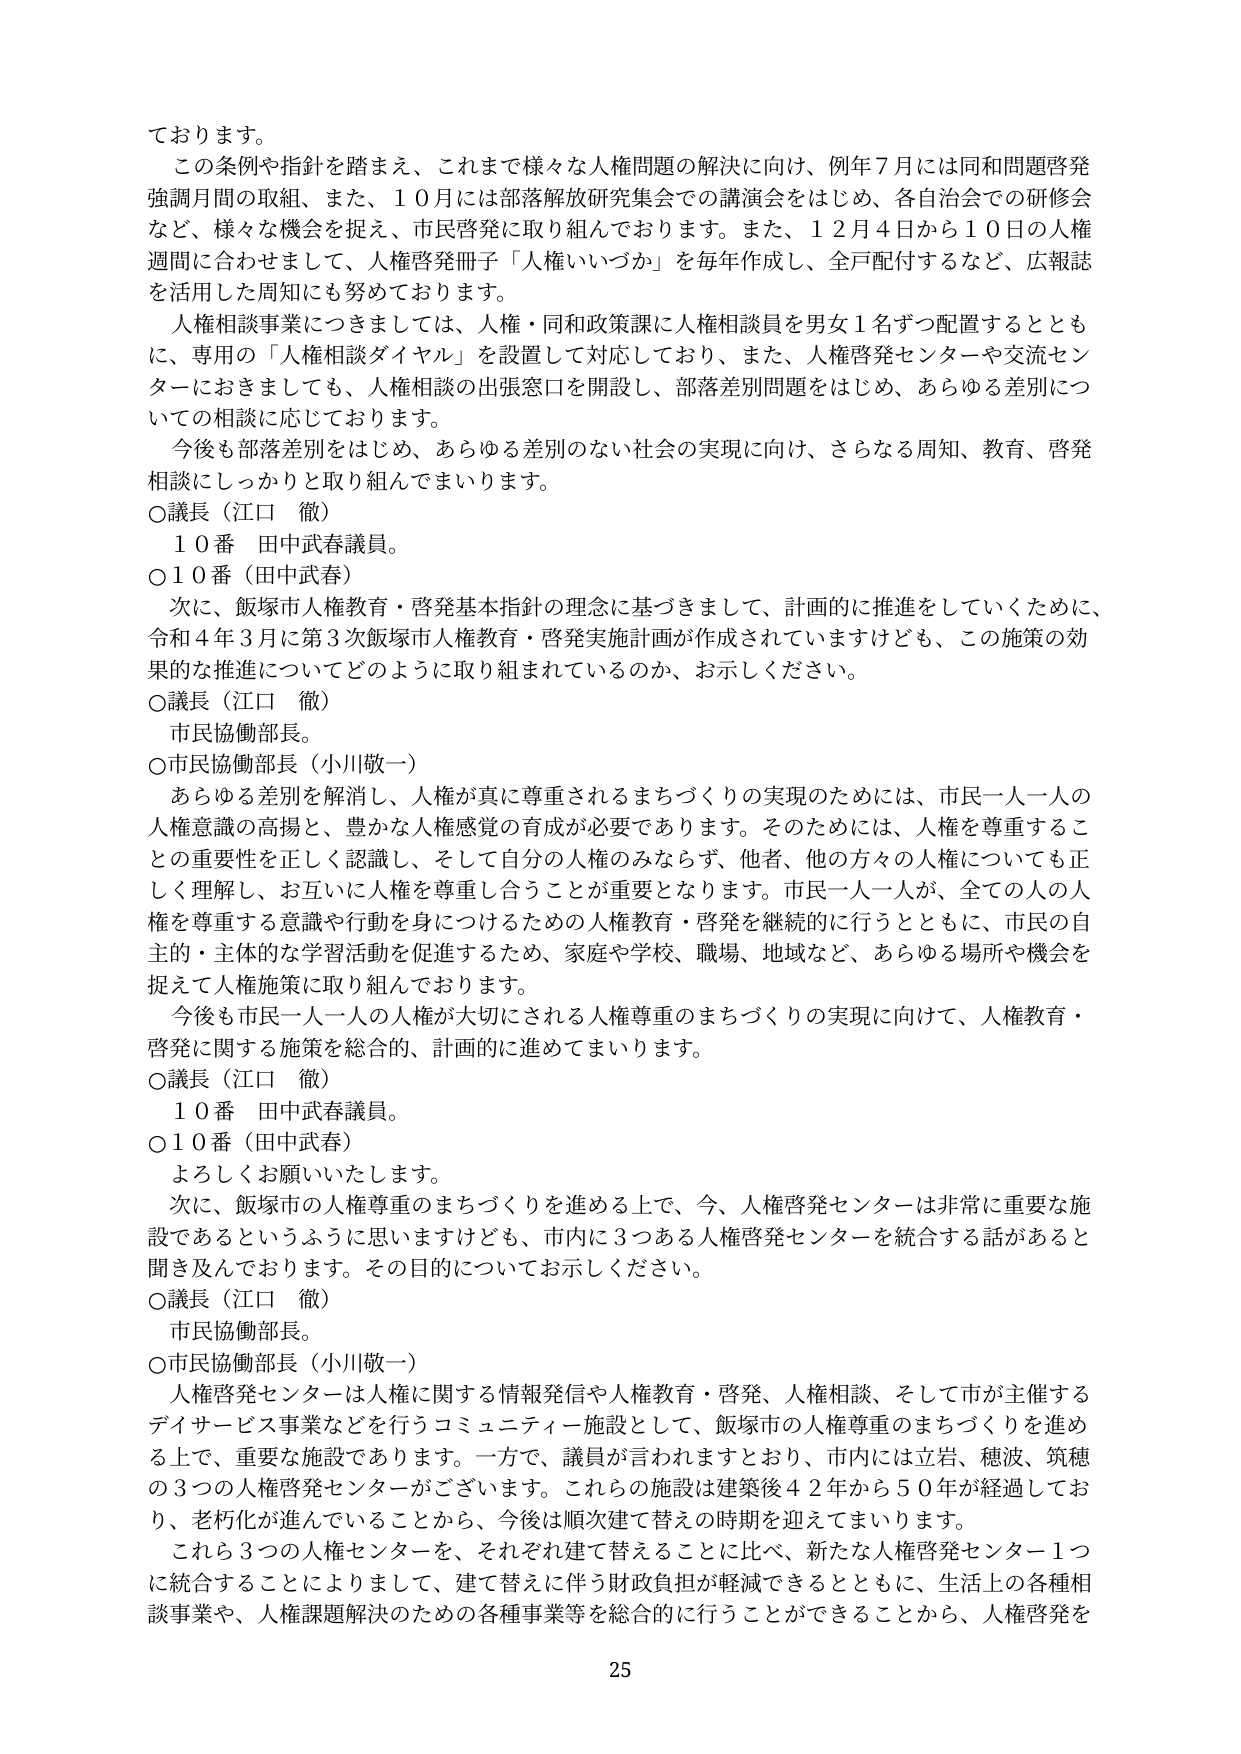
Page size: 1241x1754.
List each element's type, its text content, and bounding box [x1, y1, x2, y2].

text あらゆる差別を解消し、人権が真に尊重されるまちづくりの実現のためには、市民一人一人の人権意識の高揚と、豊かな人権感覚の育成が必要であります。そのためには、人権を尊重することの重要性を正しく認識し、そして自分の人権のみならず、他者、他の方々の人権についても正しく理解し、お互いに人権を尊重し合うことが重要となります。市民一人一人が、全ての人の人権を尊重する意識や行動を身につけるための人権教育・啓発を継続的に行うとともに、市民の自主的・主体的な学習活動を促進するため、家庭や学校、職場、地域など、あらゆる場所や機会を捉えて人権施策に取り組んでおります。 [148, 779, 1092, 999]
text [148, 1534, 1092, 1629]
text ○１０番（田中武春） [148, 1125, 1092, 1157]
text 人権相談事業につきましては、人権・同和政策課に人権相談員を男女１名ずつ配置するとともに、専用の「人権相談ダイヤル」を設置して対応しており、また、人権啓発センターや交流センターにおきましても、人権相談の出張窓口を開設し、部落差別問題をはじめ、あらゆる差別についての相談に応じております。 [148, 307, 1092, 433]
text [148, 118, 1092, 149]
text この条例や指針を踏まえ、これまで様々な人権問題の解決に向け、例年７月には同和問題啓発強調月間の取組、また、１０月には部落解放研究集会での講演会をはじめ、各自治会での研修会など、様々な機会を捉え、市民啓発に取り組んでおります。また、１２月４日から１０日の人権週間に合わせまして、人権啓発冊子「人権いいづか」を毎年作成し、全戸配付するなど、広報誌を活用した周知にも努めております。 [148, 149, 1092, 307]
text ○市民協働部長（小川敬一） [148, 1346, 1092, 1377]
text ○市民協働部長（小川敬一） [148, 748, 1092, 779]
text １０番 田中武春議員。 [148, 527, 1092, 559]
text 今後も部落差別をはじめ、あらゆる差別のない社会の実現に向け、さらなる周知、教育、啓発、相談にしっかりと取り組んでまいります。 [148, 433, 1092, 496]
text １０番 田中武春議員。 [148, 1094, 1092, 1125]
text 次に、飯塚市人権教育・啓発基本指針の理念に基づきまして、計画的に推進をしていくために、令和４年３月に第３次飯塚市人権教育・啓発実施計画が作成されていますけども、この施策の効果的な推進についてどのように取り組まれているのか、お示しください。 [148, 590, 1092, 684]
text ○１０番（田中武春） [148, 559, 1092, 590]
text 市民協働部長。 [148, 716, 1092, 748]
text 次に、飯塚市の人権尊重のまちづくりを進める上で、今、人権啓発センターは非常に重要な施設であるというふうに思いますけども、市内に３つある人権啓発センターを統合する話があると聞き及んでおります。その目的についてお示しください。 [148, 1188, 1092, 1283]
text ○議長（江口 徹） [148, 1283, 1092, 1314]
text ○議長（江口 徹） [148, 1062, 1092, 1094]
text ○議長（江口 徹） [148, 496, 1092, 527]
text ○議長（江口 徹） [148, 684, 1092, 716]
text 今後も市民一人一人の人権が大切にされる人権尊重のまちづくりの実現に向けて、人権教育・啓発に関する施策を総合的、計画的に進めてまいります。 [148, 999, 1092, 1062]
text 市民協働部長。 [148, 1314, 1092, 1346]
text よろしくお願いいたします。 [148, 1157, 1092, 1188]
text 人権啓発センターは人権に関する情報発信や人権教育・啓発、人権相談、そして市が主催するデイサービス事業などを行うコミュニティー施設として、飯塚市の人権尊重のまちづくりを進める上で、重要な施設であります。一方で、議員が言われますとおり、市内には立岩、穂波、筑穂の３つの人権啓発センターがございます。これらの施設は建築後４２年から５０年が経過しており、老朽化が進んでいることから、今後は順次建て替えの時期を迎えてまいります。 [148, 1377, 1092, 1534]
